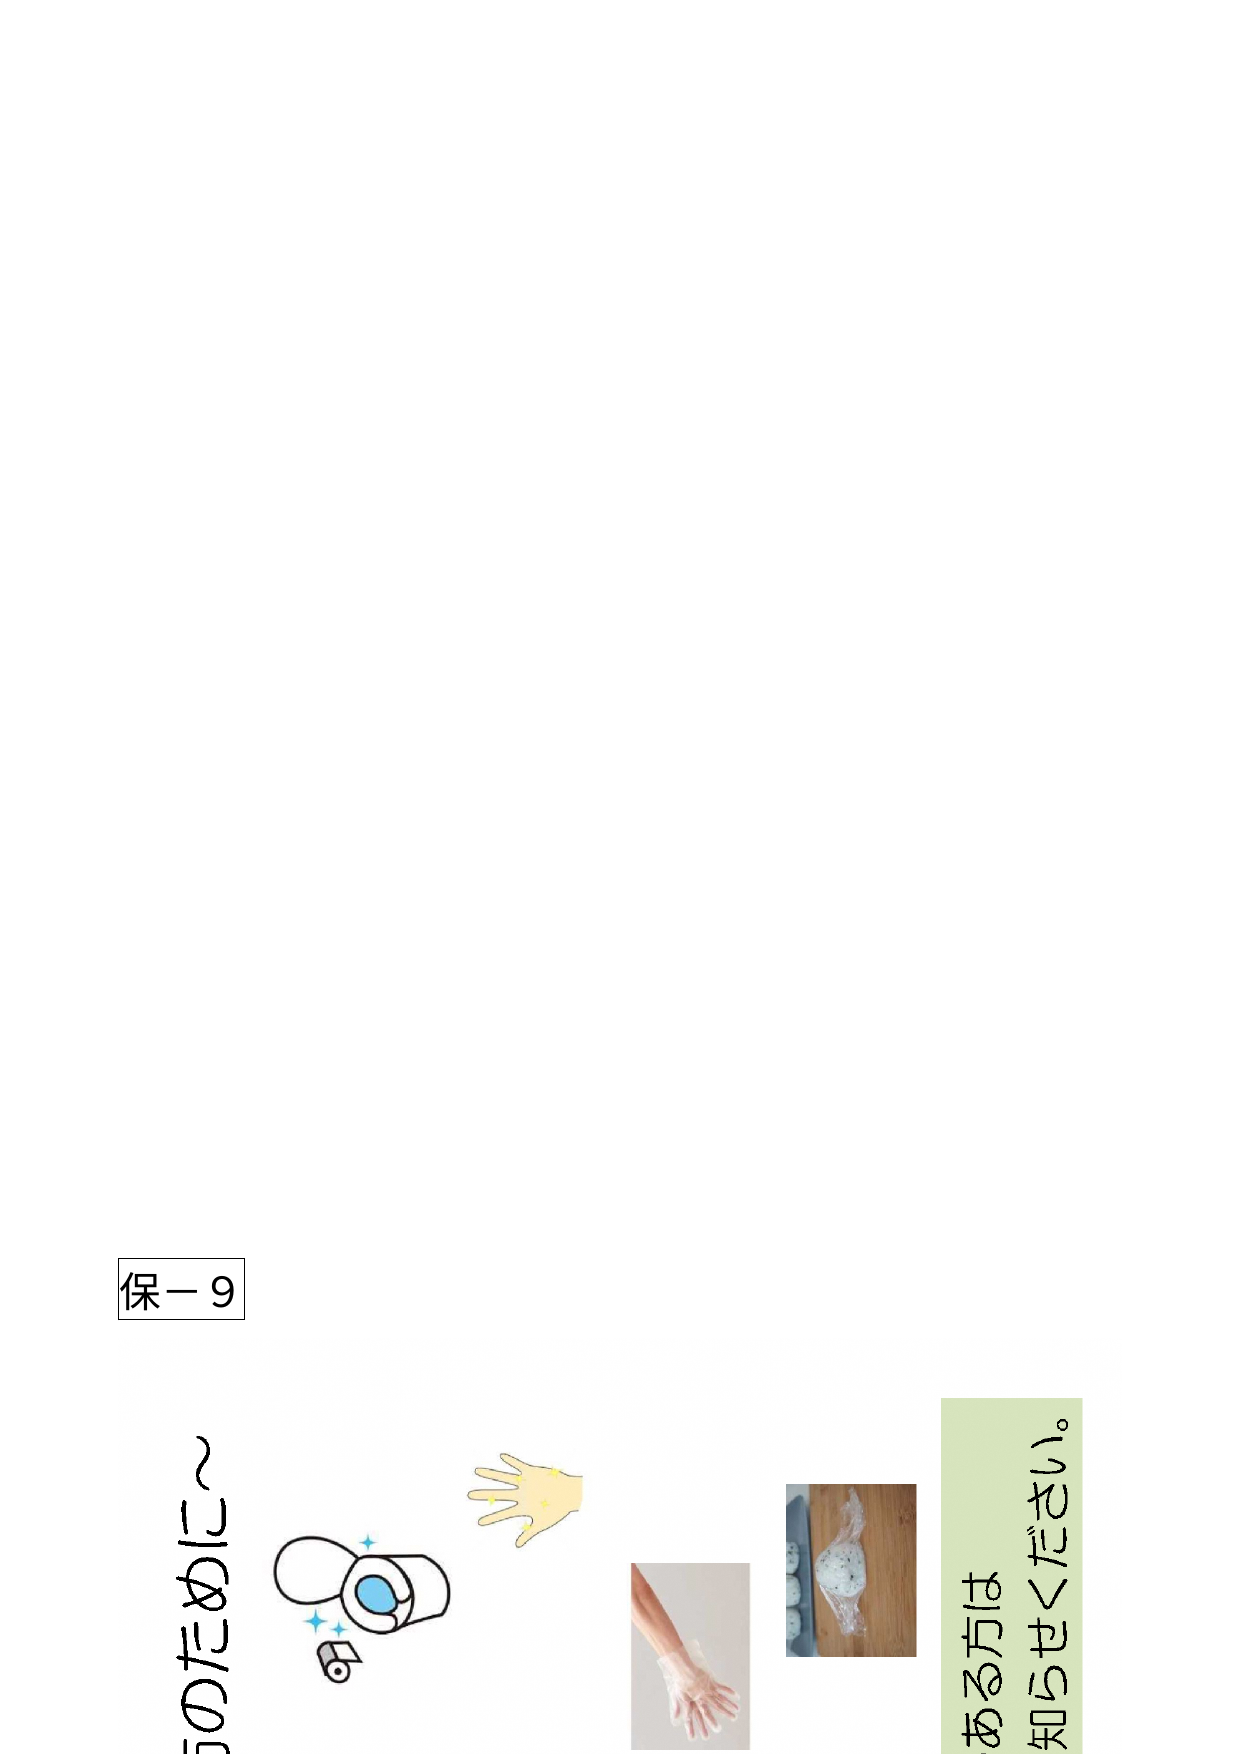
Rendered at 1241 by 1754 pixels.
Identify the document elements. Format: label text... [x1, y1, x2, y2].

picture [118, 1338, 1123, 1754]
text 保－９ [118, 1252, 1122, 1327]
